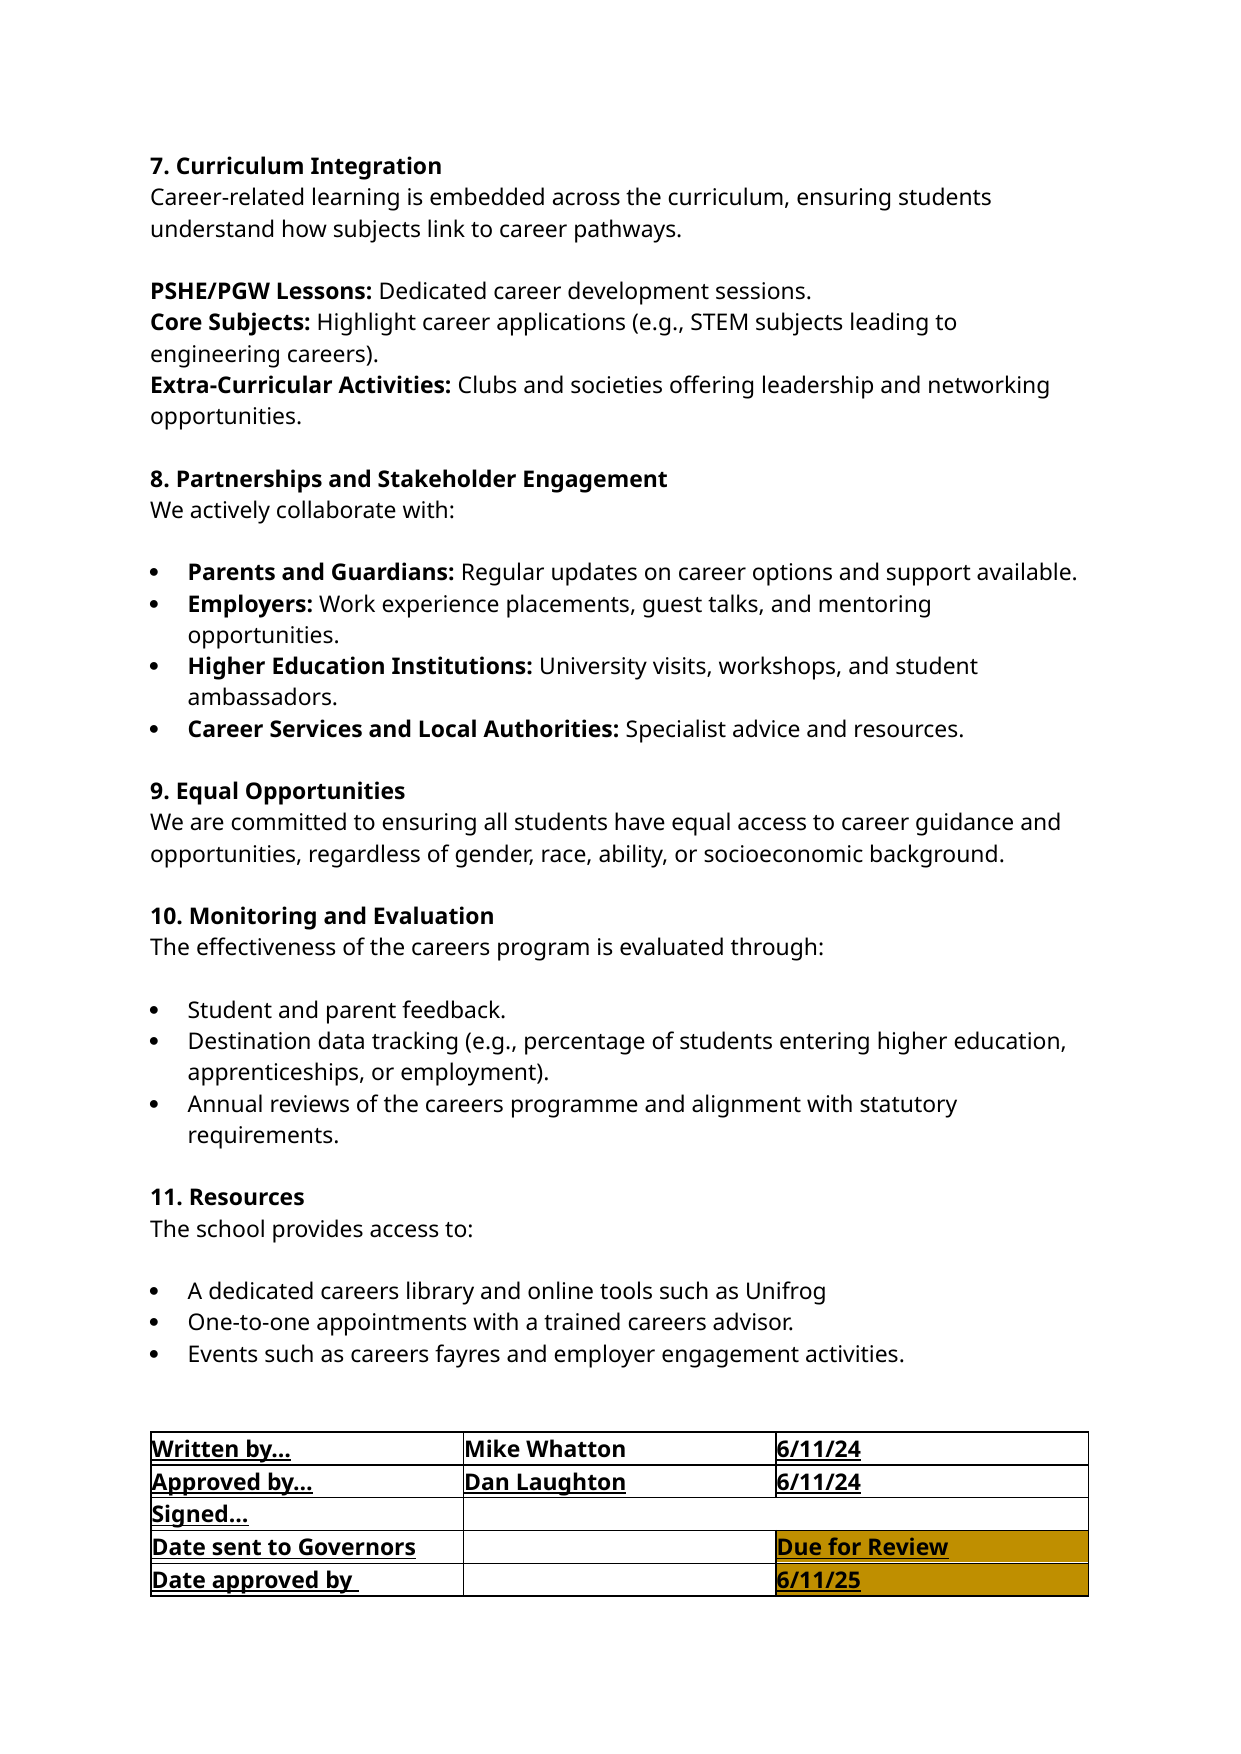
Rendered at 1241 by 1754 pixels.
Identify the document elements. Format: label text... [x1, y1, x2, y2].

text 7. Curriculum Integration [150, 150, 1090, 181]
text PSHE/PGW Lessons: Dedicated career development sessions. [150, 275, 1090, 306]
list Annual reviews of the careers programme and alignment with statutory requirements. [150, 1087, 1090, 1150]
text 10. Monitoring and Evaluation [150, 900, 1090, 931]
text Extra-Curricular Activities: Clubs and societies offering leadership and networking opportunities. [150, 369, 1090, 431]
text 11. Resources [150, 1181, 1090, 1212]
list Student and parent feedback. [150, 994, 1090, 1025]
text 9. Equal Opportunities [150, 775, 1090, 806]
text The school provides access to: [150, 1212, 1090, 1244]
list Higher Education Institutions: University visits, workshops, and student ambassadors. [150, 650, 1090, 712]
text 8. Partnerships and Stakeholder Engagement [150, 462, 1090, 494]
table_cell Due for Review [777, 1531, 1088, 1562]
table_header Written by… [152, 1433, 463, 1464]
list Career Services and Local Authorities: Specialist advice and resources. [150, 712, 1090, 744]
table_cell 6/11/24 [777, 1466, 1088, 1497]
list Employers: Work experience placements, guest talks, and mentoring opportunities. [150, 587, 1090, 650]
table_cell [464, 1498, 1088, 1530]
text The effectiveness of the careers program is evaluated through: [150, 931, 1090, 962]
table_cell Date sent to Governors [152, 1531, 463, 1562]
table_cell Signed… [152, 1498, 463, 1530]
table_header 6/11/24 [777, 1433, 1088, 1464]
text Career-related learning is embedded across the curriculum, ensuring students understand how subjects link to career pathways. [150, 181, 1090, 244]
text We actively collaborate with: [150, 494, 1090, 525]
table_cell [152, 1564, 463, 1595]
table_cell [464, 1531, 775, 1562]
table_cell Dan Laughton [464, 1466, 775, 1497]
text Core Subjects: Highlight career applications (e.g., STEM subjects leading to engineering careers). [150, 306, 1090, 369]
list Parents and Guardians: Regular updates on career options and support available. [150, 556, 1090, 587]
list Events such as careers fayres and employer engagement activities. [150, 1337, 1090, 1369]
text We are committed to ensuring all students have equal access to career guidance and opportunities, regardless of gender, race, ability, or socioeconomic background. [150, 806, 1090, 869]
table_cell Approved by… [152, 1466, 463, 1497]
list A dedicated careers library and online tools such as Unifrog [150, 1275, 1090, 1306]
table_cell 6/11/25 [777, 1564, 1088, 1595]
table_header Mike Whatton [464, 1433, 775, 1464]
list Destination data tracking (e.g., percentage of students entering higher education, apprenticeships, or employment). [150, 1025, 1090, 1087]
table_cell [464, 1564, 775, 1595]
list One-to-one appointments with a trained careers advisor. [150, 1306, 1090, 1337]
